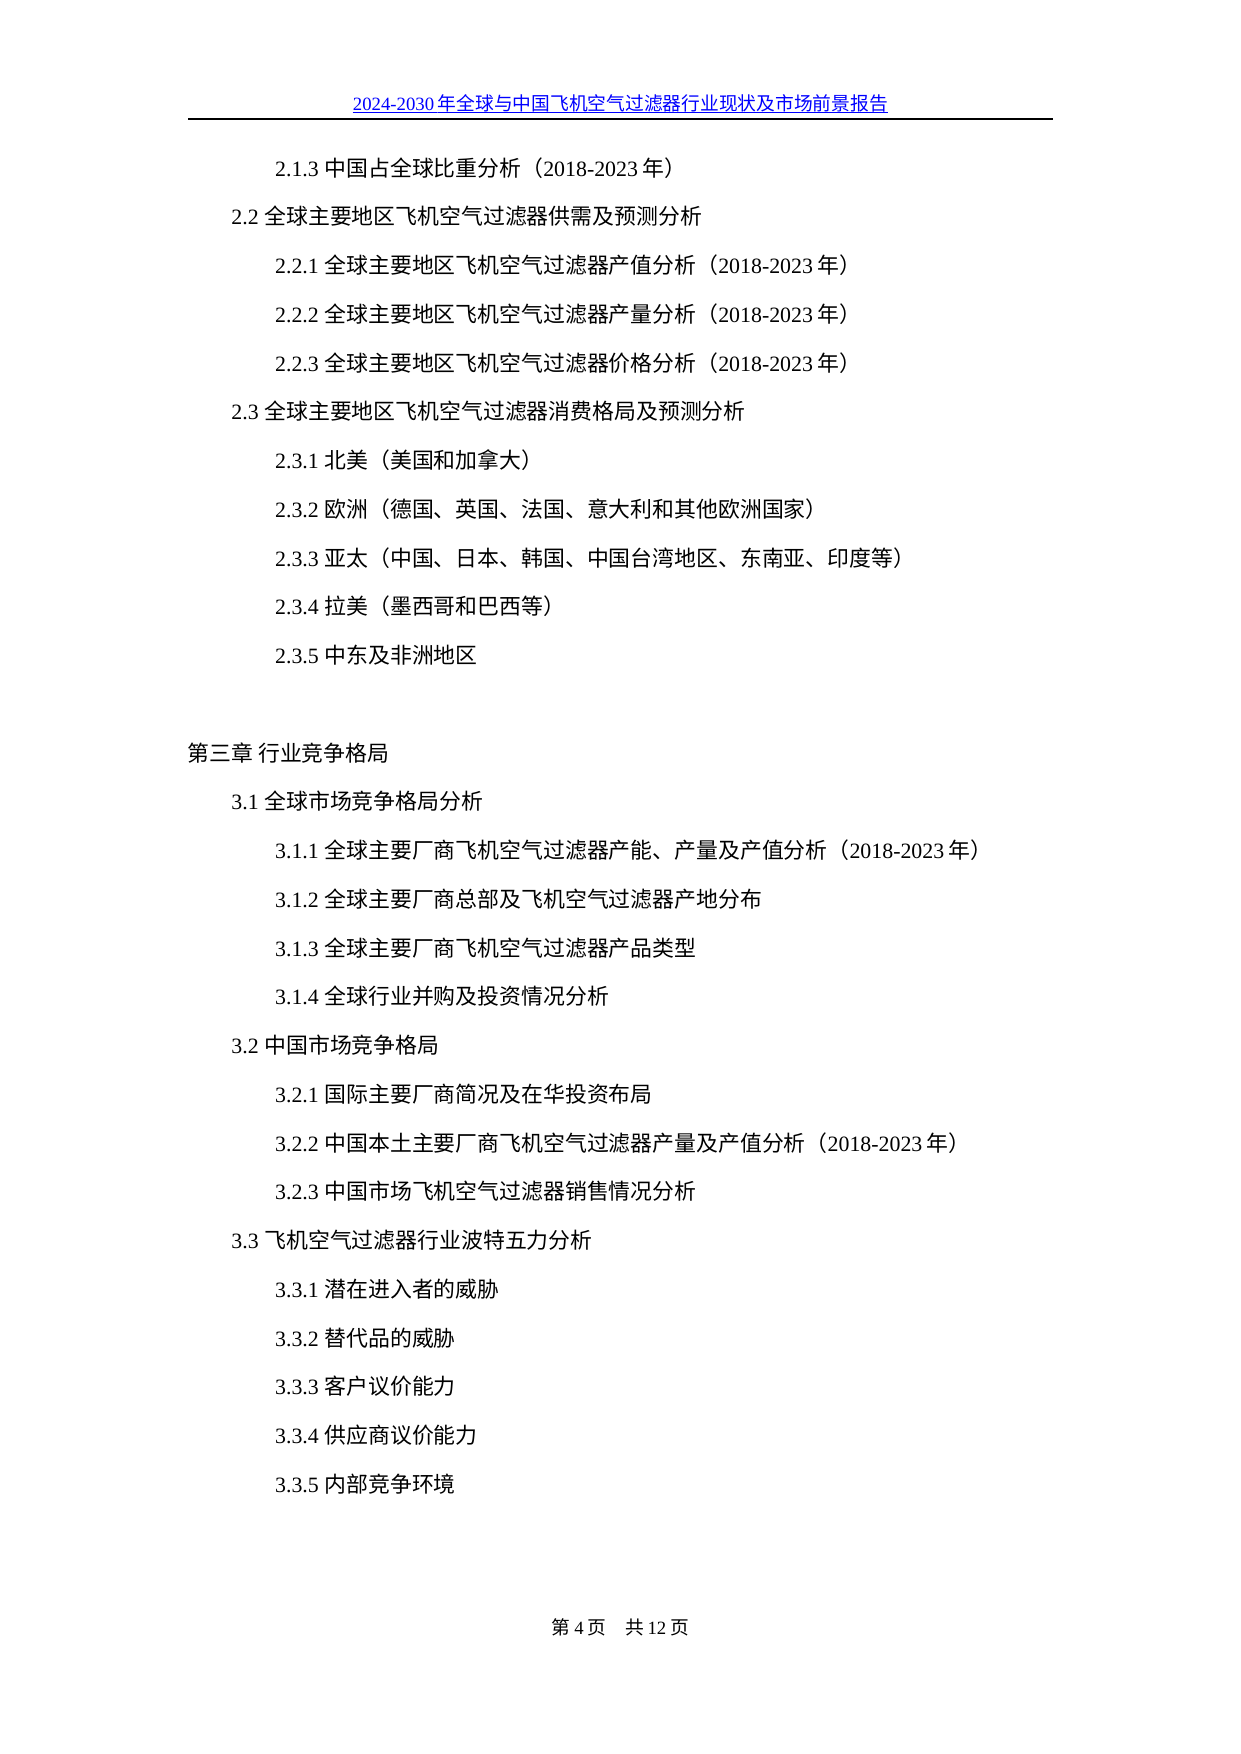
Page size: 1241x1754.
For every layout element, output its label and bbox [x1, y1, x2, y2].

text [187, 150, 1053, 1499]
